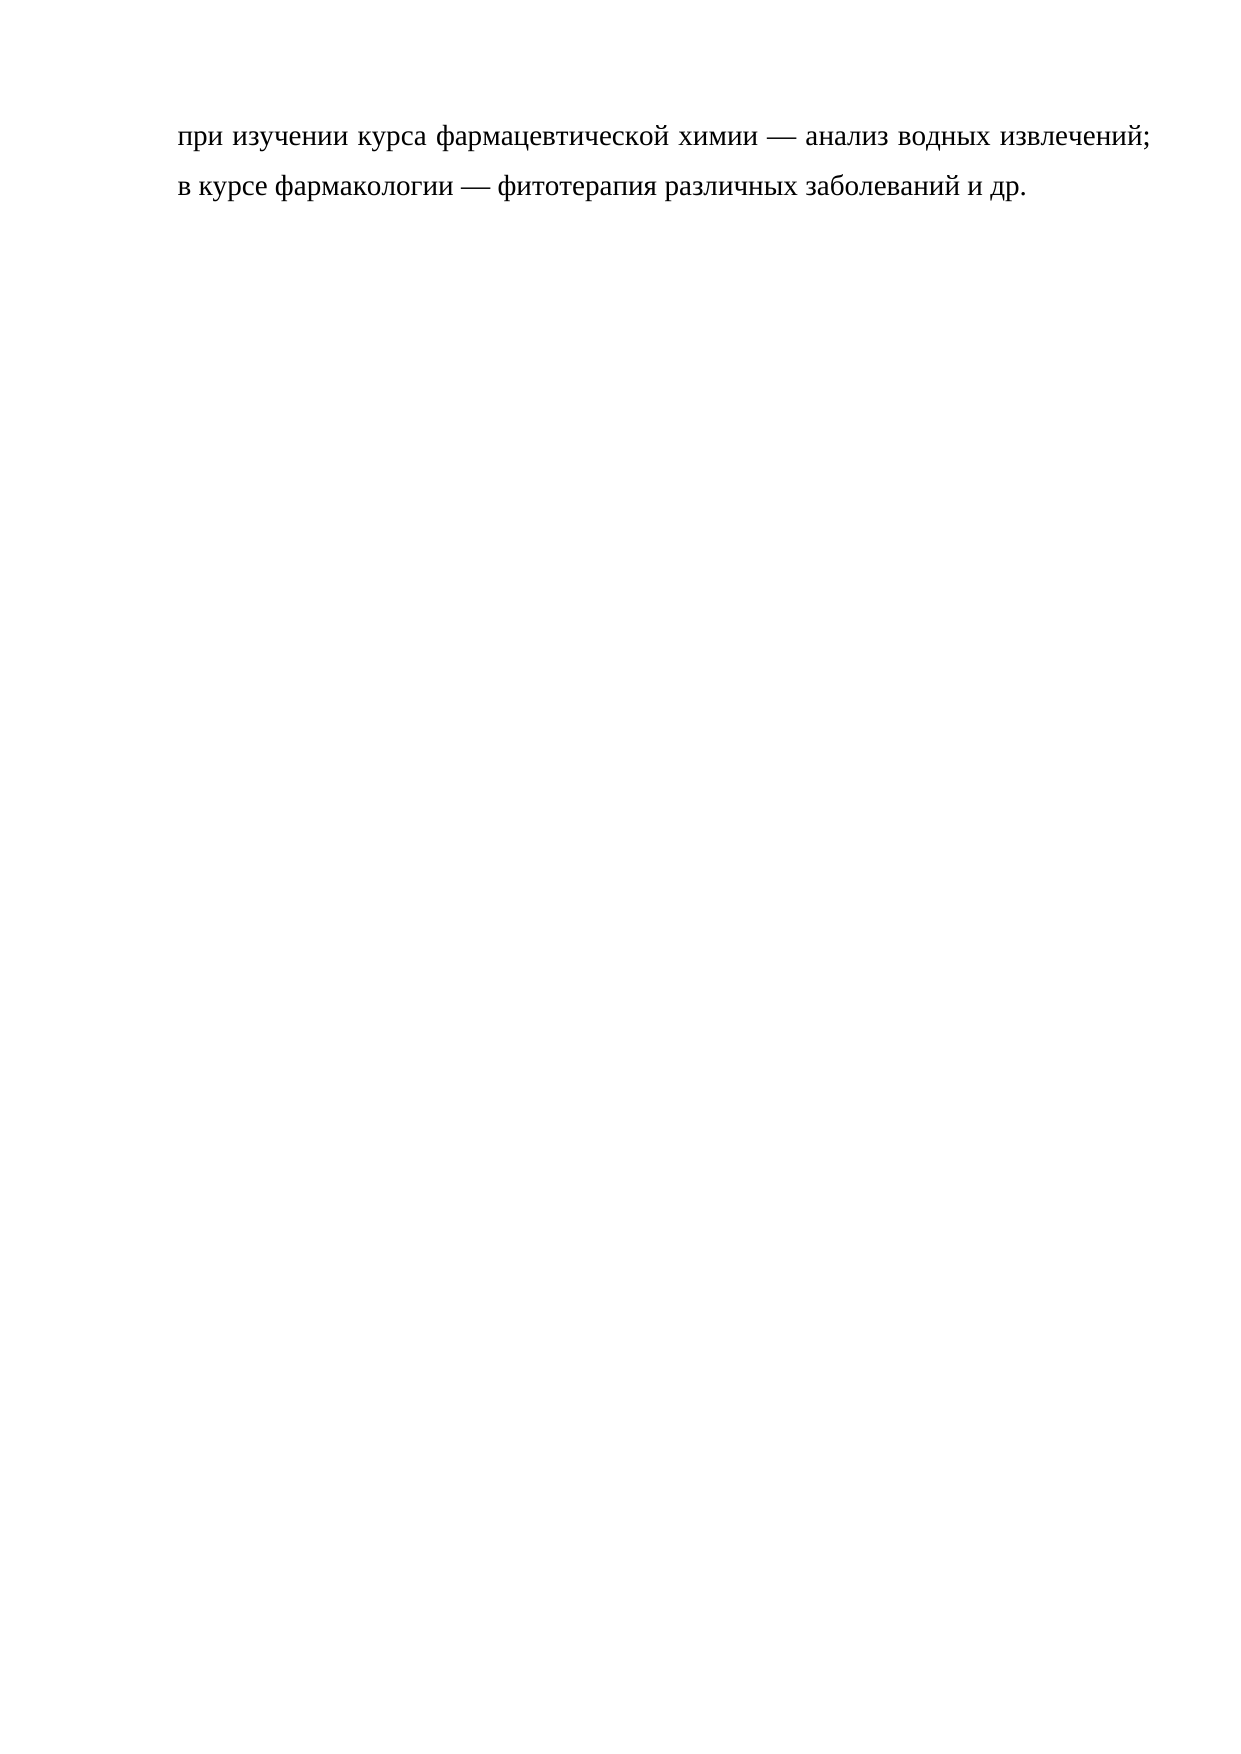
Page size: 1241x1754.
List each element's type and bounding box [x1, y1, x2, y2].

text [177, 118, 1152, 202]
